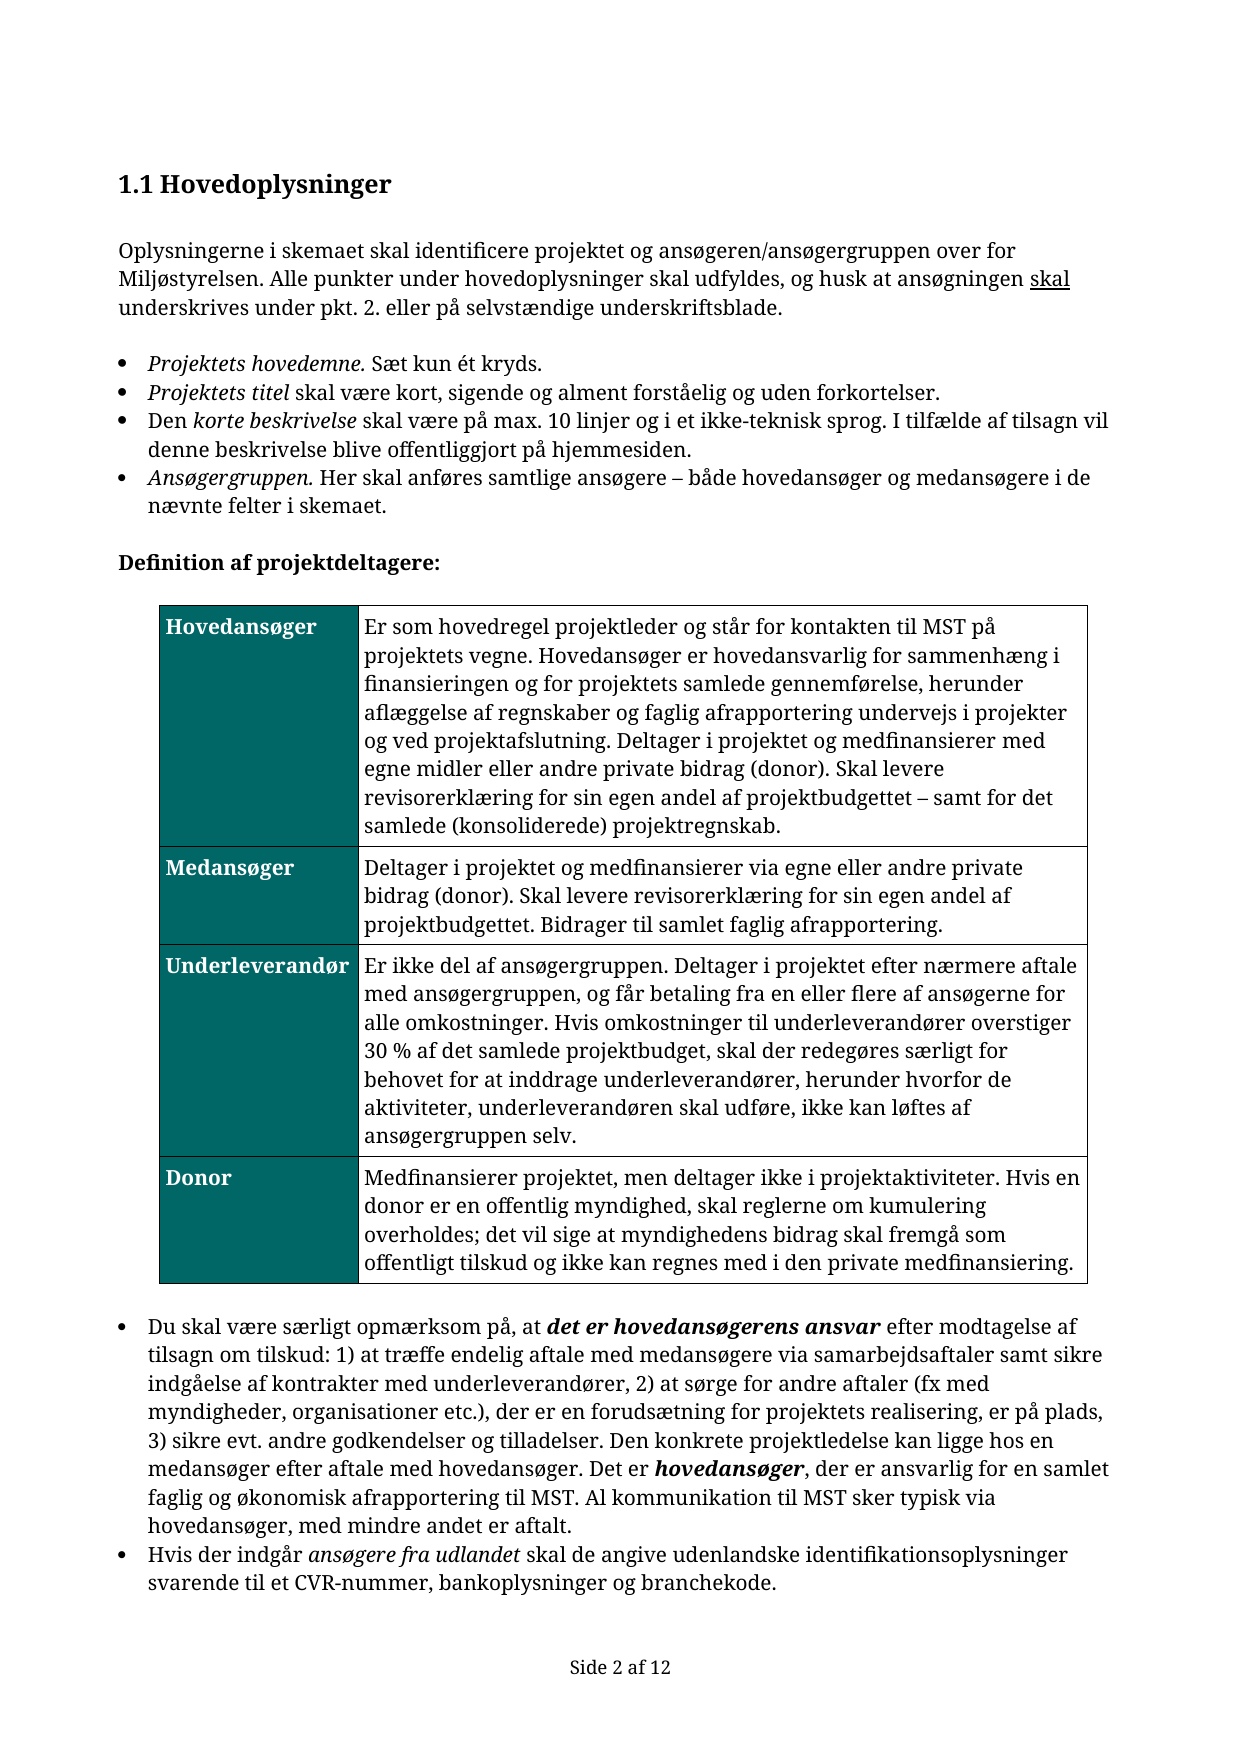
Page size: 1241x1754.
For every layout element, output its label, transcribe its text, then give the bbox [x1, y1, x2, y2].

list Projektets titel skal være kort, sigende og alment forståelig og uden forkortelser. [118, 378, 1122, 406]
subtitle 1.1 Hovedoplysninger [118, 167, 1122, 201]
list Hvis der indgår ansøgere fra udlandet skal de angive udenlandske identifikationsoplysninger svarende til et CVR-nummer, bankoplysninger og branchekode. [118, 1540, 1122, 1597]
text Definition af projektdeltagere: [118, 548, 1122, 577]
list Du skal være særligt opmærksom på, at det er hovedansøgerens ansvar efter modtagelse af tilsagn om tilskud: 1) at træffe endelig aftale med medansøgere via samarbejdsaftaler samt sikre indgåelse af kontrakter med underleverandører, 2) at sørge for andre aftaler (fx med myndigheder, organisationer etc.), der er en forudsætning for projektets realisering, er på plads, 3) sikre evt. andre godkendelser og tilladelser. Den konkrete projektledelse kan ligge hos en medansøger efter aftale med hovedansøger. Det er hovedansøger, der er ansvarlig for en samlet faglig og økonomisk afrapportering til MST. Al kommunikation til MST sker typisk via hovedansøger, med mindre andet er aftalt. [118, 1312, 1122, 1540]
table_cell Donor [160, 1157, 358, 1283]
text Oplysningerne i skemaet skal identificere projektet og ansøgeren/ansøgergruppen over for Miljøstyrelsen. Alle punkter under hovedoplysninger skal udfyldes, og husk at ansøgningen skal underskrives under pkt. 2. eller på selvstændige underskriftsblade. [118, 236, 1122, 321]
table_header Er som hovedregel projektleder og står for kontakten til MST på projektets vegne. Hovedansøger er hovedansvarlig for sammenhæng i finansieringen og for projektets samlede gennemførelse, herunder aflæggelse af regnskaber og faglig afrapportering undervejs i projekter og ved projektafslutning. Deltager i projektet og medfinansierer med egne midler eller andre private bidrag (donor). Skal levere revisorerklæring for sin egen andel af projektbudgettet – samt for det samlede (konsoliderede) projektregnskab. [359, 606, 1087, 846]
table_cell Medfinansierer projektet, men deltager ikke i projektaktiviteter. Hvis en donor er en offentlig myndighed, skal reglerne om kumulering overholdes; det vil sige at myndighedens bidrag skal fremgå som offentligt tilskud og ikke kan regnes med i den private medfinansiering. [359, 1157, 1087, 1283]
list Projektets hovedemne. Sæt kun ét kryds. [118, 349, 1122, 378]
list Den korte beskrivelse skal være på max. 10 linjer og i et ikke-teknisk sprog. I tilfælde af tilsagn vil denne beskrivelse blive offentliggjort på hjemmesiden. [118, 406, 1122, 463]
table_cell Underleverandør [160, 945, 358, 1156]
table_header Hovedansøger [160, 606, 358, 846]
table_cell Deltager i projektet og medfinansierer via egne eller andre private bidrag (donor). Skal levere revisorerklæring for sin egen andel af projektbudgettet. Bidrager til samlet faglig afrapportering. [359, 847, 1087, 944]
table_cell Medansøger [160, 847, 358, 944]
list Ansøgergruppen. Her skal anføres samtlige ansøgere – både hovedansøger og medansøgere i de nævnte felter i skemaet. [118, 463, 1122, 520]
table_cell Er ikke del af ansøgergruppen. Deltager i projektet efter nærmere aftale med ansøgergruppen, og får betaling fra en eller flere af ansøgerne for alle omkostninger. Hvis omkostninger til underleverandører overstiger 30 % af det samlede projektbudget, skal der redegøres særligt for behovet for at inddrage underleverandører, herunder hvorfor de aktiviteter, underleverandøren skal udføre, ikke kan løftes af ansøgergruppen selv. [359, 945, 1087, 1156]
